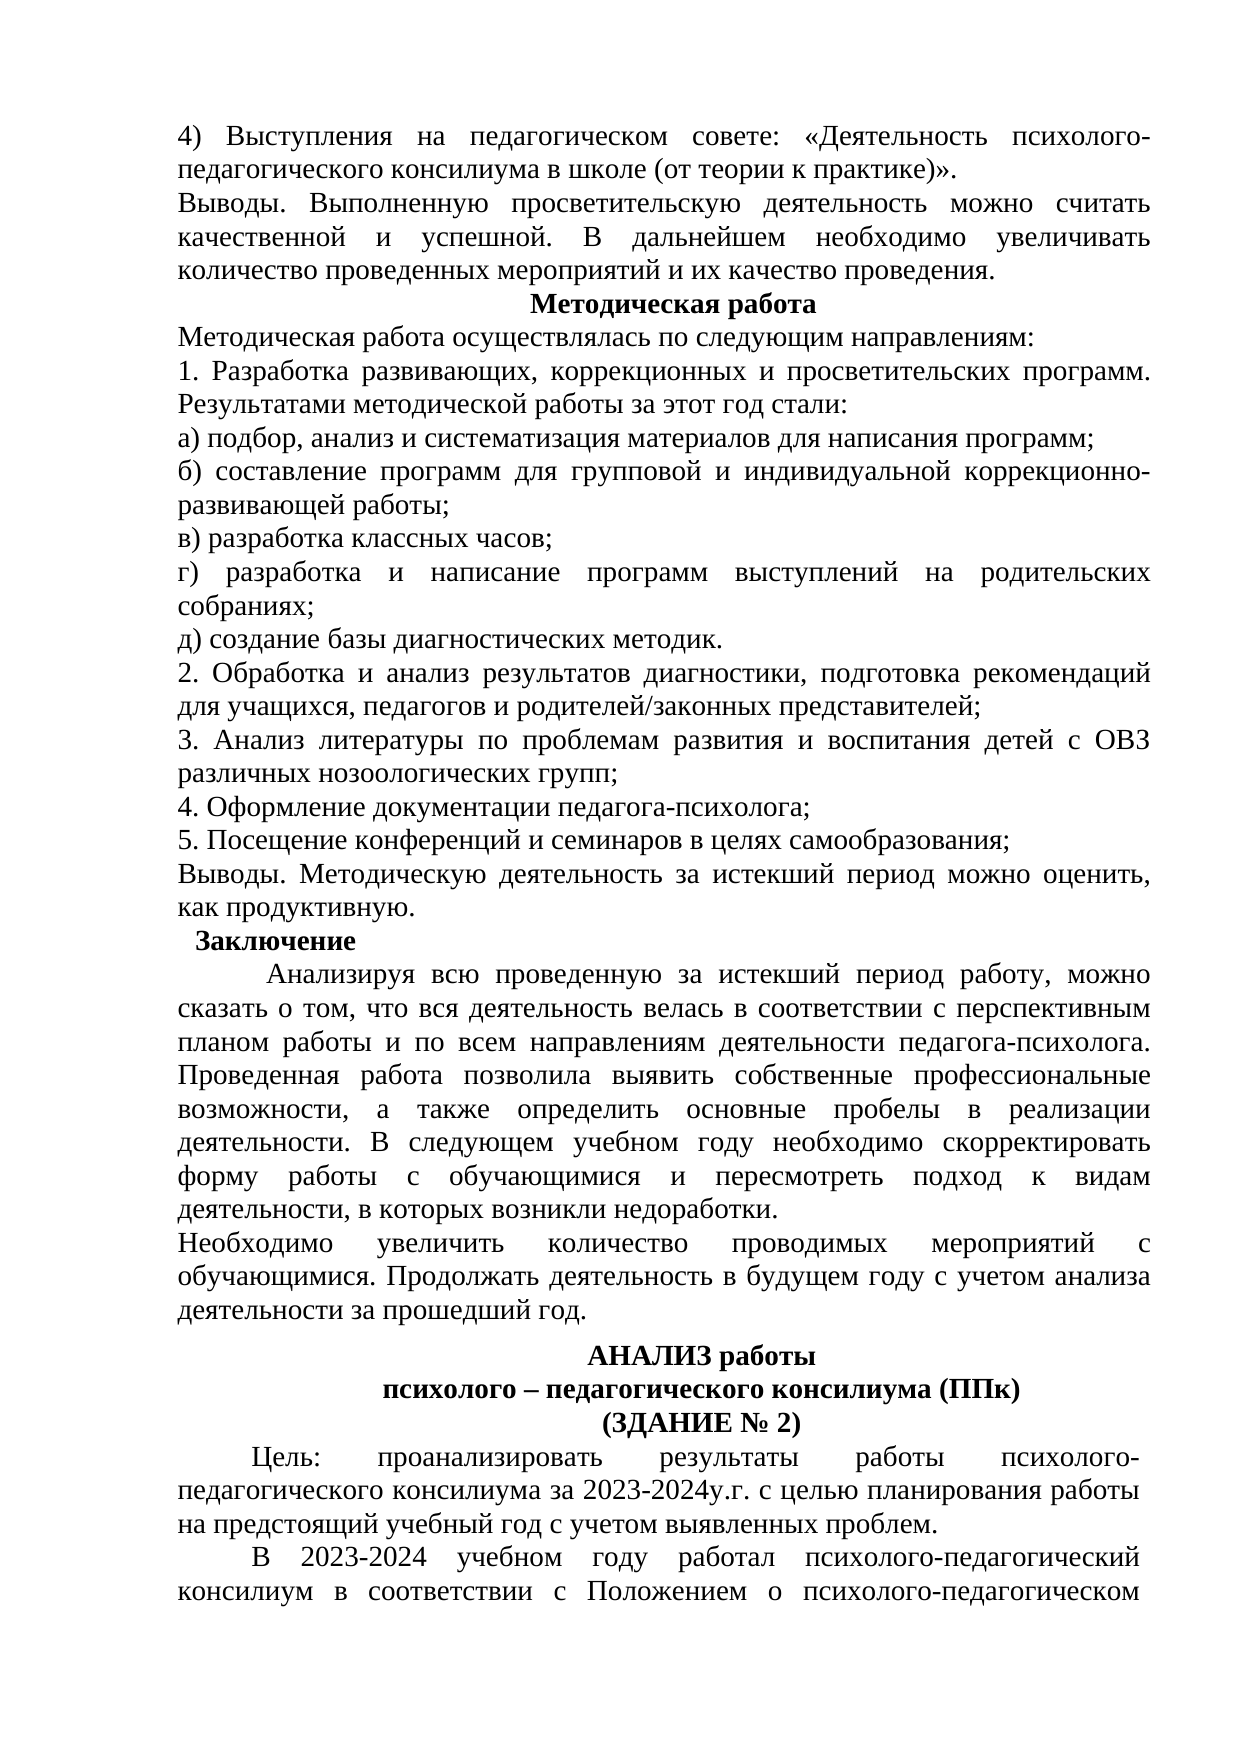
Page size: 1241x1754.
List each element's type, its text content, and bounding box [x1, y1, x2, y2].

text Методическая работа осуществлялась по следующим направлениям: [177, 319, 1152, 353]
text (ЗДАНИЕ № 2) [177, 1405, 1152, 1439]
text Методическая работа [121, 286, 1152, 319]
text 3. Анализ литературы по проблемам развития и воспитания детей с ОВЗ различных нозоологических групп; [177, 722, 1152, 789]
text АНАЛИЗ работы [177, 1338, 1152, 1372]
text 5. Посещение конференций и семинаров в целях самообразования; [177, 822, 1152, 856]
text 1. Разработка развивающих, коррекционных и просветительских программ. Результатами методической работы за этот год стали: [177, 353, 1152, 420]
text психолого – педагогического консилиума (ППк) [177, 1372, 1152, 1405]
text в) разработка классных часов; [177, 521, 1152, 554]
text 4) Выступления на педагогическом совете: «Деятельность психолого-педагогического консилиума в школе (от теории к практике)». [177, 118, 1152, 185]
text Цель: проанализировать результаты работы психолого-педагогического консилиума за 2023-2024у.г. с целью планирования работы на предстоящий учебный год с учетом выявленных проблем. [177, 1439, 1140, 1539]
text б) составление программ для групповой и индивидуальной коррекционно-развивающей работы; [177, 453, 1152, 521]
text Выводы. Выполненную просветительскую деятельность можно считать качественной и успешной. В дальнейшем необходимо увеличивать количество проведенных мероприятий и их качество проведения. [177, 185, 1152, 286]
text г) разработка и написание программ выступлений на родительских собраниях; [177, 554, 1152, 621]
text 4. Оформление документации педагога-психолога; [177, 789, 1152, 822]
text Анализируя всю проведенную за истекший период работу, можно сказать о том, что вся деятельность велась в соответствии с перспективным планом работы и по всем направлениям деятельности педагога-психолога. Проведенная работа позволила выявить собственные профессиональные возможности, а также определить основные пробелы в реализации деятельности. В следующем учебном году необходимо скорректировать форму работы с обучающимися и пересмотреть подход к видам деятельности, в которых возникли недоработки. [177, 957, 1152, 1225]
text Заключение [121, 923, 1152, 957]
text д) создание базы диагностических методик. [177, 621, 1152, 655]
text Выводы. Методическую деятельность за истекший период можно оценить, как продуктивную. [177, 856, 1152, 923]
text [177, 1539, 1140, 1606]
text а) подбор, анализ и систематизация материалов для написания программ; [177, 420, 1152, 453]
text Необходимо увеличить количество проводимых мероприятий с обучающимися. Продолжать деятельность в будущем году с учетом анализа деятельности за прошедший год. [177, 1225, 1152, 1326]
text 2. Обработка и анализ результатов диагностики, подготовка рекомендаций для учащихся, педагогов и родителей/законных представителей; [177, 655, 1152, 722]
